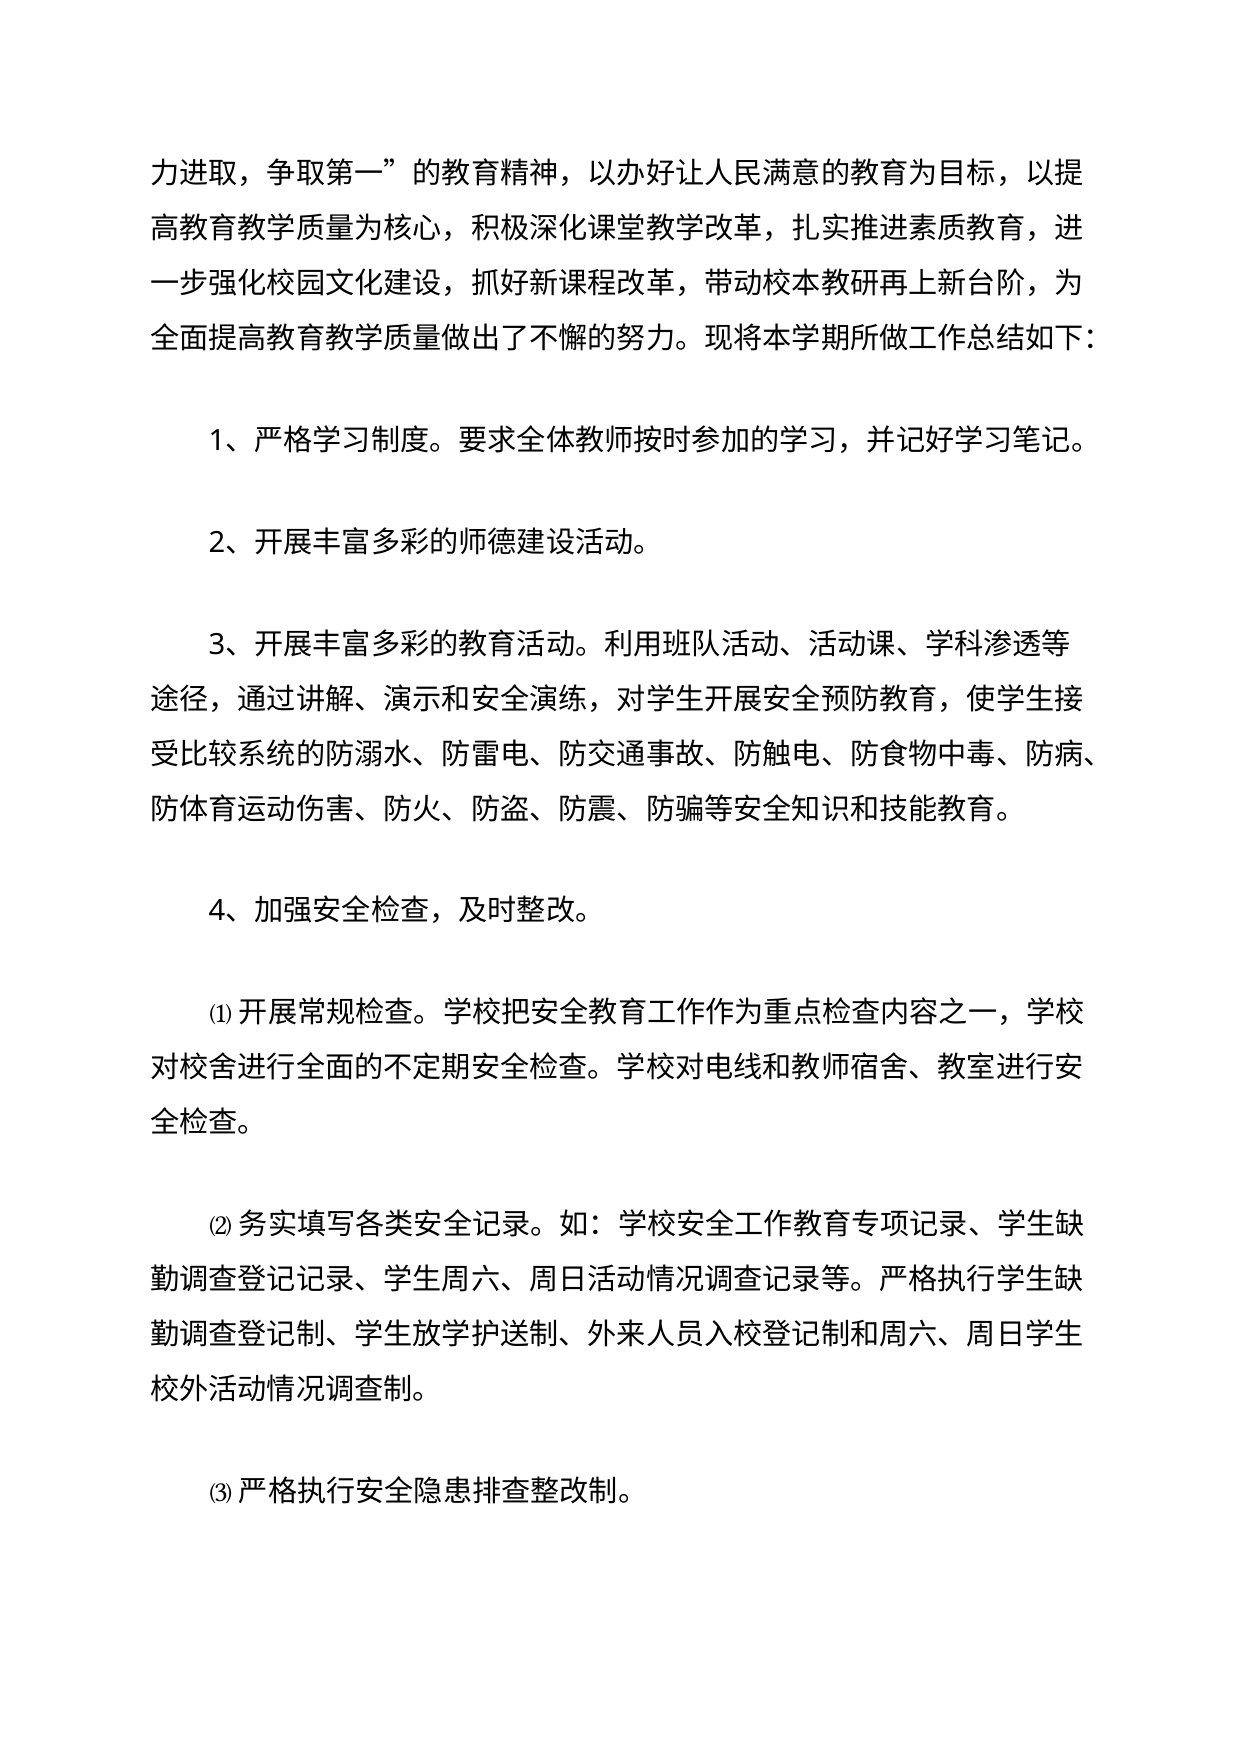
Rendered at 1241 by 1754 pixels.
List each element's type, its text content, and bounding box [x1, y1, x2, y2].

text 3、开展丰富多彩的教育活动。利用班队活动、活动课、学科渗透等途径，通过讲解、演示和安全演练，对学生开展安全预防教育，使学生接受比较系统的防溺水、防雷电、防交通事故、防触电、防食物中毒、防病、防体育运动伤害、防火、防盗、防震、防骗等安全知识和技能教育。 [150, 620, 1090, 827]
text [150, 150, 1090, 357]
text ⑶严格执行安全隐患排查整改制。 [150, 1467, 1090, 1509]
text 2、开展丰富多彩的师德建设活动。 [150, 518, 1090, 561]
text 4、加强安全检查，及时整改。 [150, 887, 1090, 929]
text ⑵务实填写各类安全记录。如：学校安全工作教育专项记录、学生缺勤调查登记记录、学生周六、周日活动情况调查记录等。严格执行学生缺勤调查登记制、学生放学护送制、外来人员入校登记制和周六、周日学生校外活动情况调查制。 [150, 1201, 1090, 1408]
text ⑴开展常规检查。学校把安全教育工作作为重点检查内容之一，学校对校舍进行全面的不定期安全检查。学校对电线和教师宿舍、教室进行安全检查。 [150, 989, 1090, 1141]
text 1、严格学习制度。要求全体教师按时参加的学习，并记好学习笔记。 [150, 416, 1090, 459]
